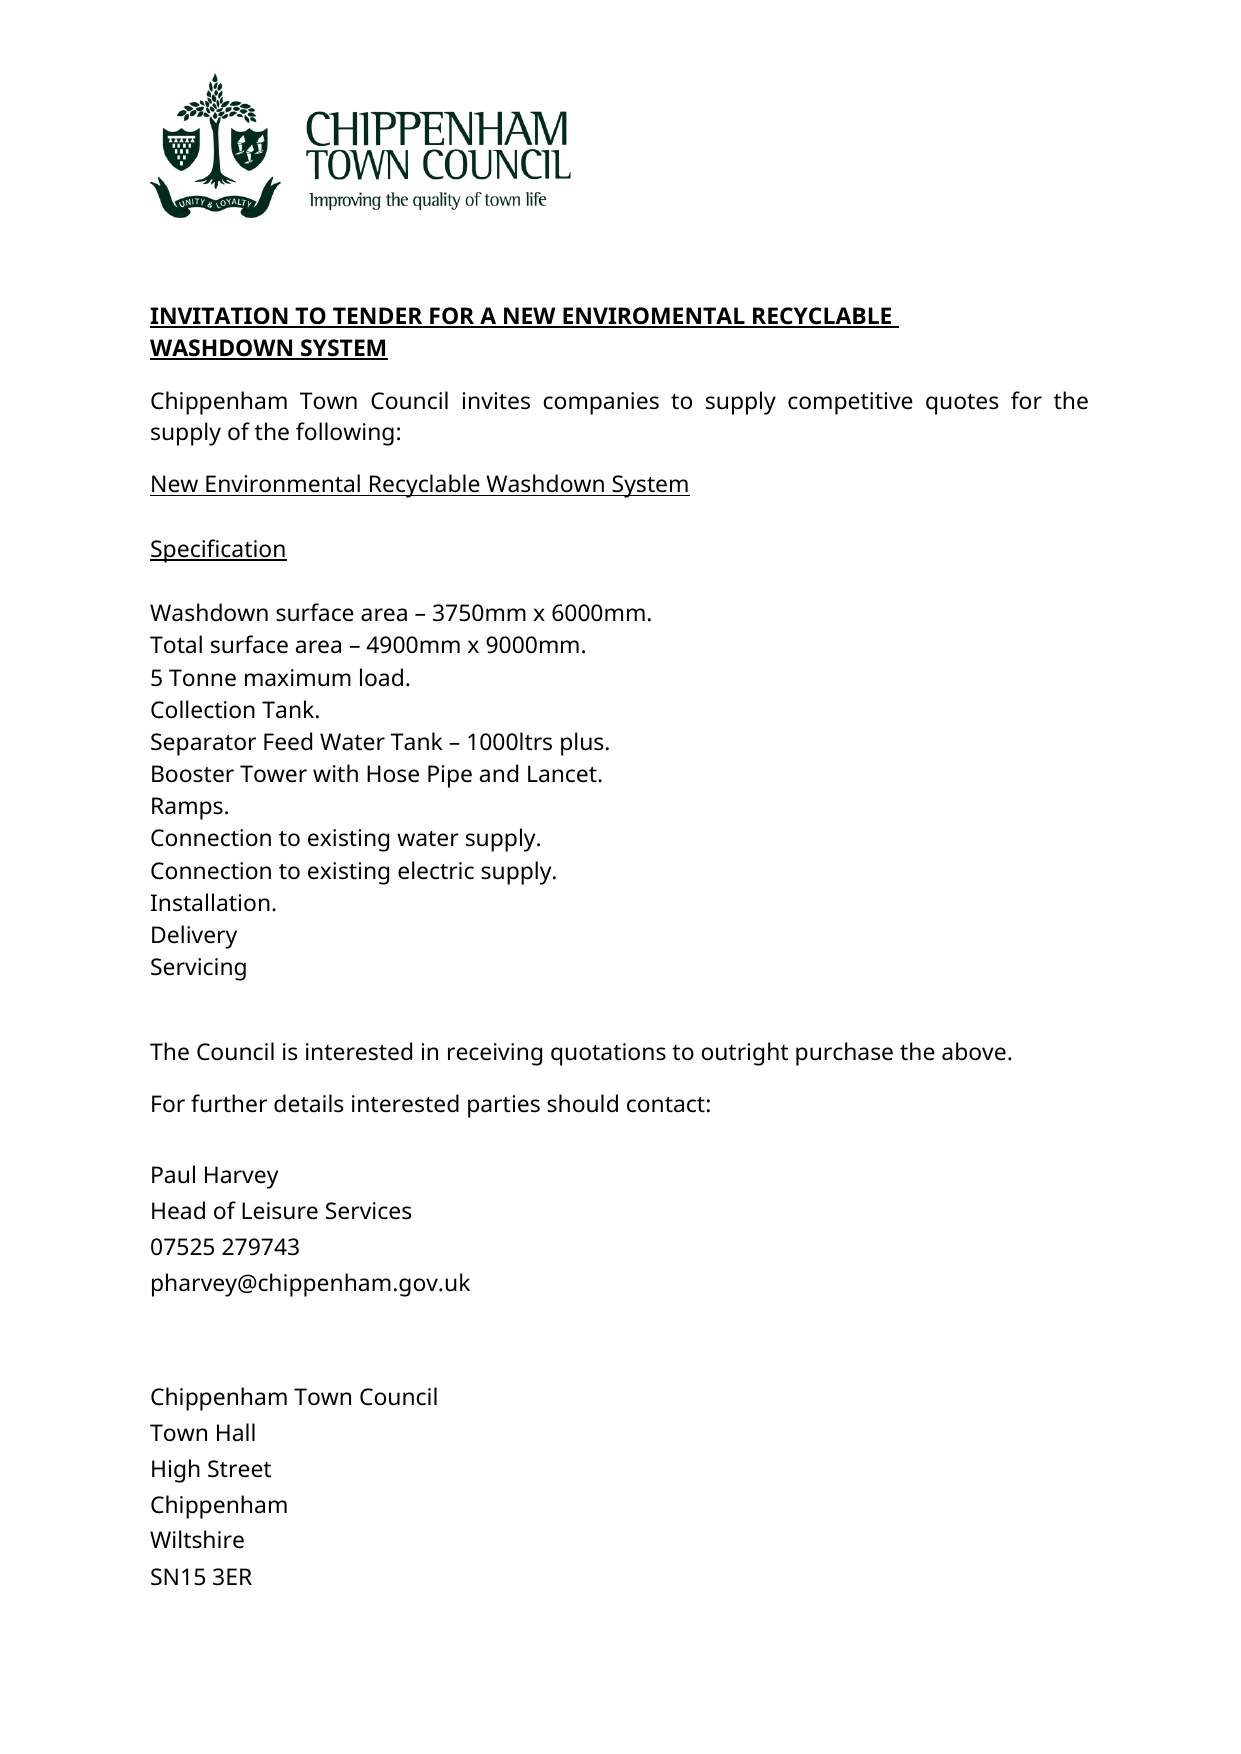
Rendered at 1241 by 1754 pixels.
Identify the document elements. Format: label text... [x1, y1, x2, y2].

text Town Hall [150, 1417, 1090, 1448]
text Collection Tank. [150, 694, 981, 725]
picture [150, 73, 571, 218]
text SN15 3ER [150, 1560, 1090, 1592]
text INVITATION TO TENDER FOR A NEW ENVIROMENTAL RECYCLABLE WASHDOWN SYSTEM [150, 300, 981, 363]
text 07525 279743 [150, 1231, 1090, 1262]
text Chippenham Town Council [150, 1381, 1090, 1412]
text Ramps. [150, 790, 981, 821]
text Chippenham Town Council invites companies to supply competitive quotes for the supply of the following: [150, 385, 1090, 447]
text Head of Leisure Services [150, 1195, 1090, 1227]
text Connection to existing electric supply. [150, 854, 981, 886]
text Specification [150, 533, 981, 564]
text Delivery [150, 919, 981, 950]
text Paul Harvey [150, 1159, 1090, 1191]
text Separator Feed Water Tank – 1000ltrs plus. [150, 726, 981, 757]
text New Environmental Recyclable Washdown System [150, 468, 981, 499]
text Connection to existing water supply. [150, 822, 981, 854]
text Wiltshire [150, 1524, 1090, 1556]
text The Council is interested in receiving quotations to outright purchase the above. [150, 1035, 1090, 1067]
text For further details interested parties should contact: [150, 1087, 1090, 1119]
text Servicing [150, 951, 981, 982]
text 5 Tonne maximum load. [150, 661, 981, 693]
text Chippenham [150, 1488, 1090, 1520]
text Booster Tower with Hose Pipe and Lancet. [150, 758, 981, 789]
text pharvey@chippenham.gov.uk [150, 1267, 1090, 1298]
text High Street [150, 1453, 1090, 1484]
text Total surface area – 4900mm x 9000mm. [150, 629, 981, 661]
text Washdown surface area – 3750mm x 6000mm. [150, 597, 981, 628]
text Installation. [150, 887, 981, 918]
